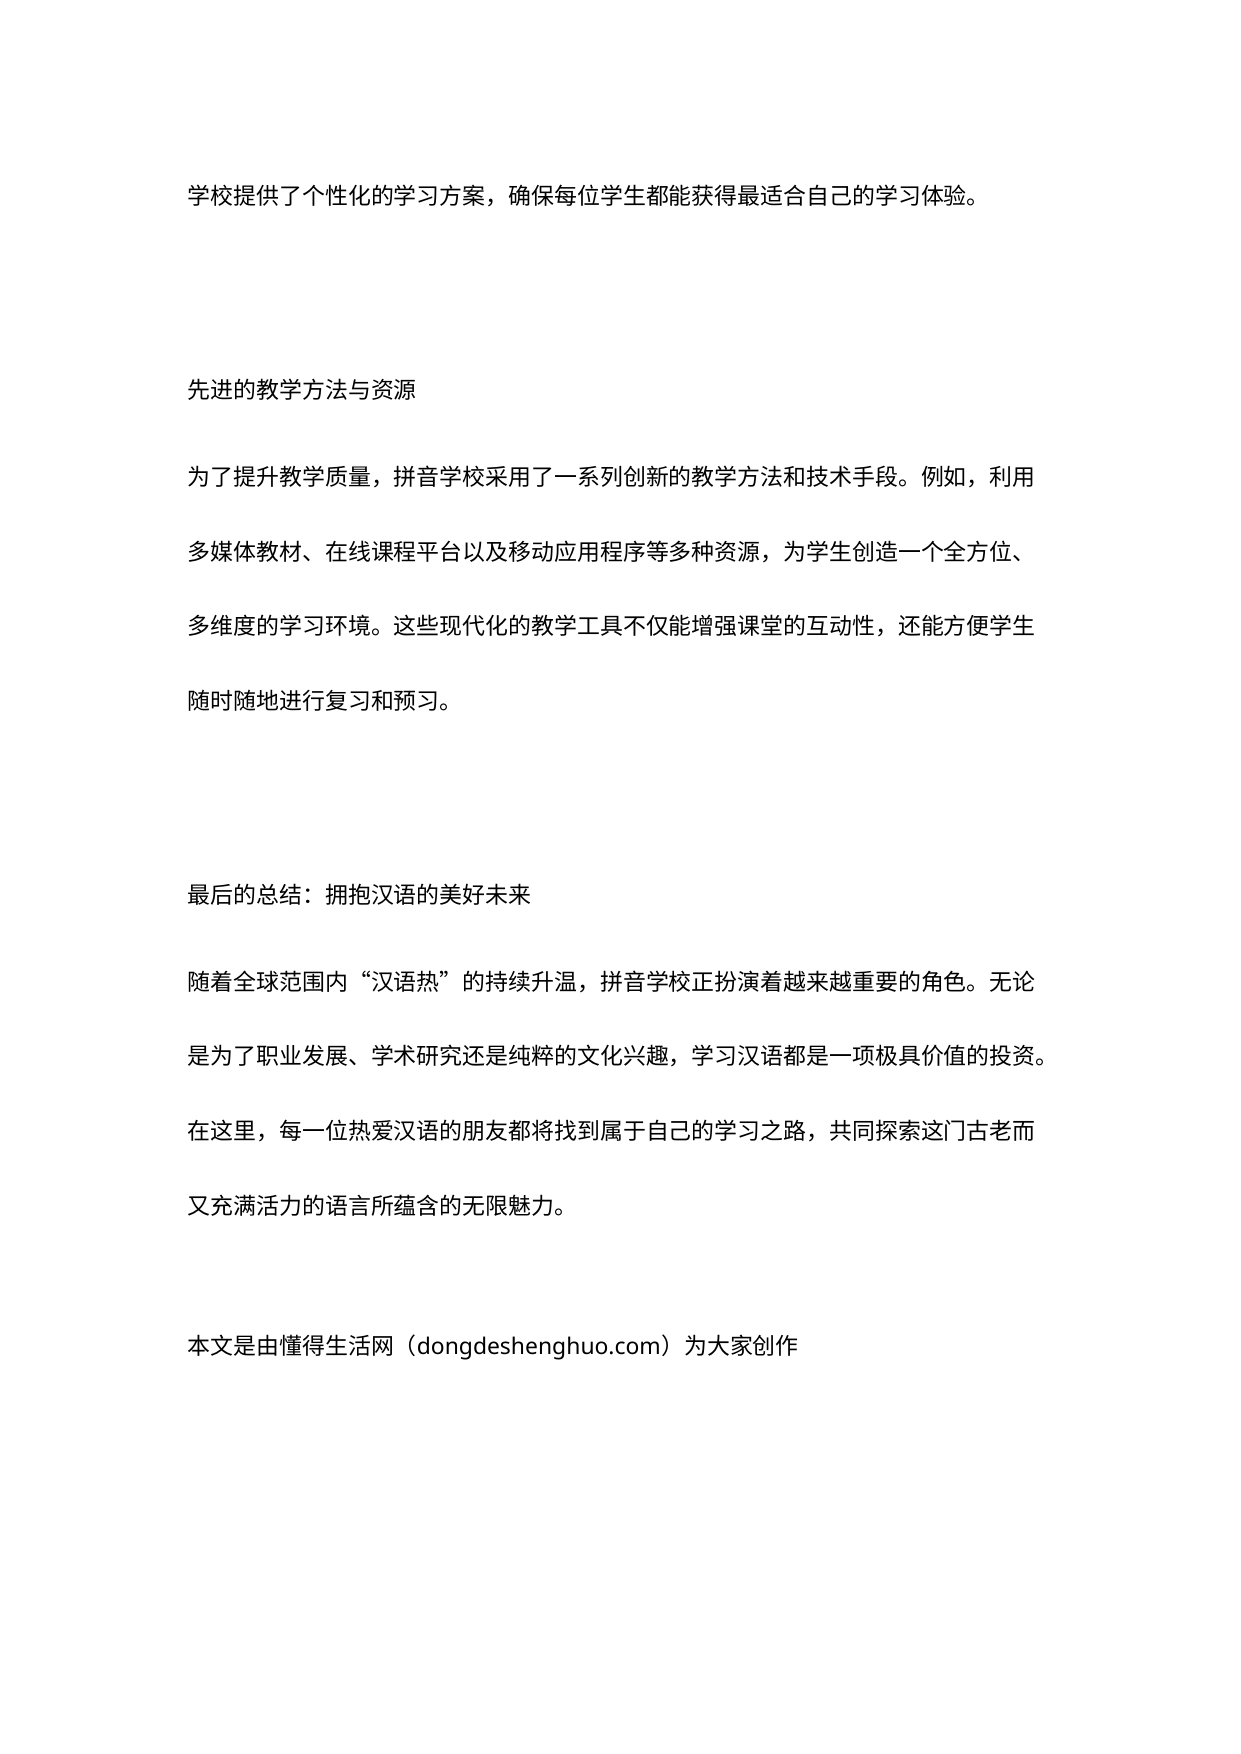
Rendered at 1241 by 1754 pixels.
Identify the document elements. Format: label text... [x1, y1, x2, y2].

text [187, 162, 1053, 227]
text 本文是由懂得生活网（dongdeshenghuo.com）为大家创作 [187, 1312, 1053, 1377]
text 随着全球范围内“汉语热”的持续升温，拼音学校正扮演着越来越重要的角色。无论是为了职业发展、学术研究还是纯粹的文化兴趣，学习汉语都是一项极具价值的投资。在这里，每一位热爱汉语的朋友都将找到属于自己的学习之路，共同探索这门古老而又充满活力的语言所蕴含的无限魅力。 [187, 948, 1053, 1237]
text 为了提升教学质量，拼音学校采用了一系列创新的教学方法和技术手段。例如，利用多媒体教材、在线课程平台以及移动应用程序等多种资源，为学生创造一个全方位、多维度的学习环境。这些现代化的教学工具不仅能增强课堂的互动性，还能方便学生随时随地进行复习和预习。 [187, 443, 1053, 732]
text 先进的教学方法与资源 [187, 356, 1053, 421]
text 最后的总结：拥抱汉语的美好未来 [187, 861, 1053, 926]
